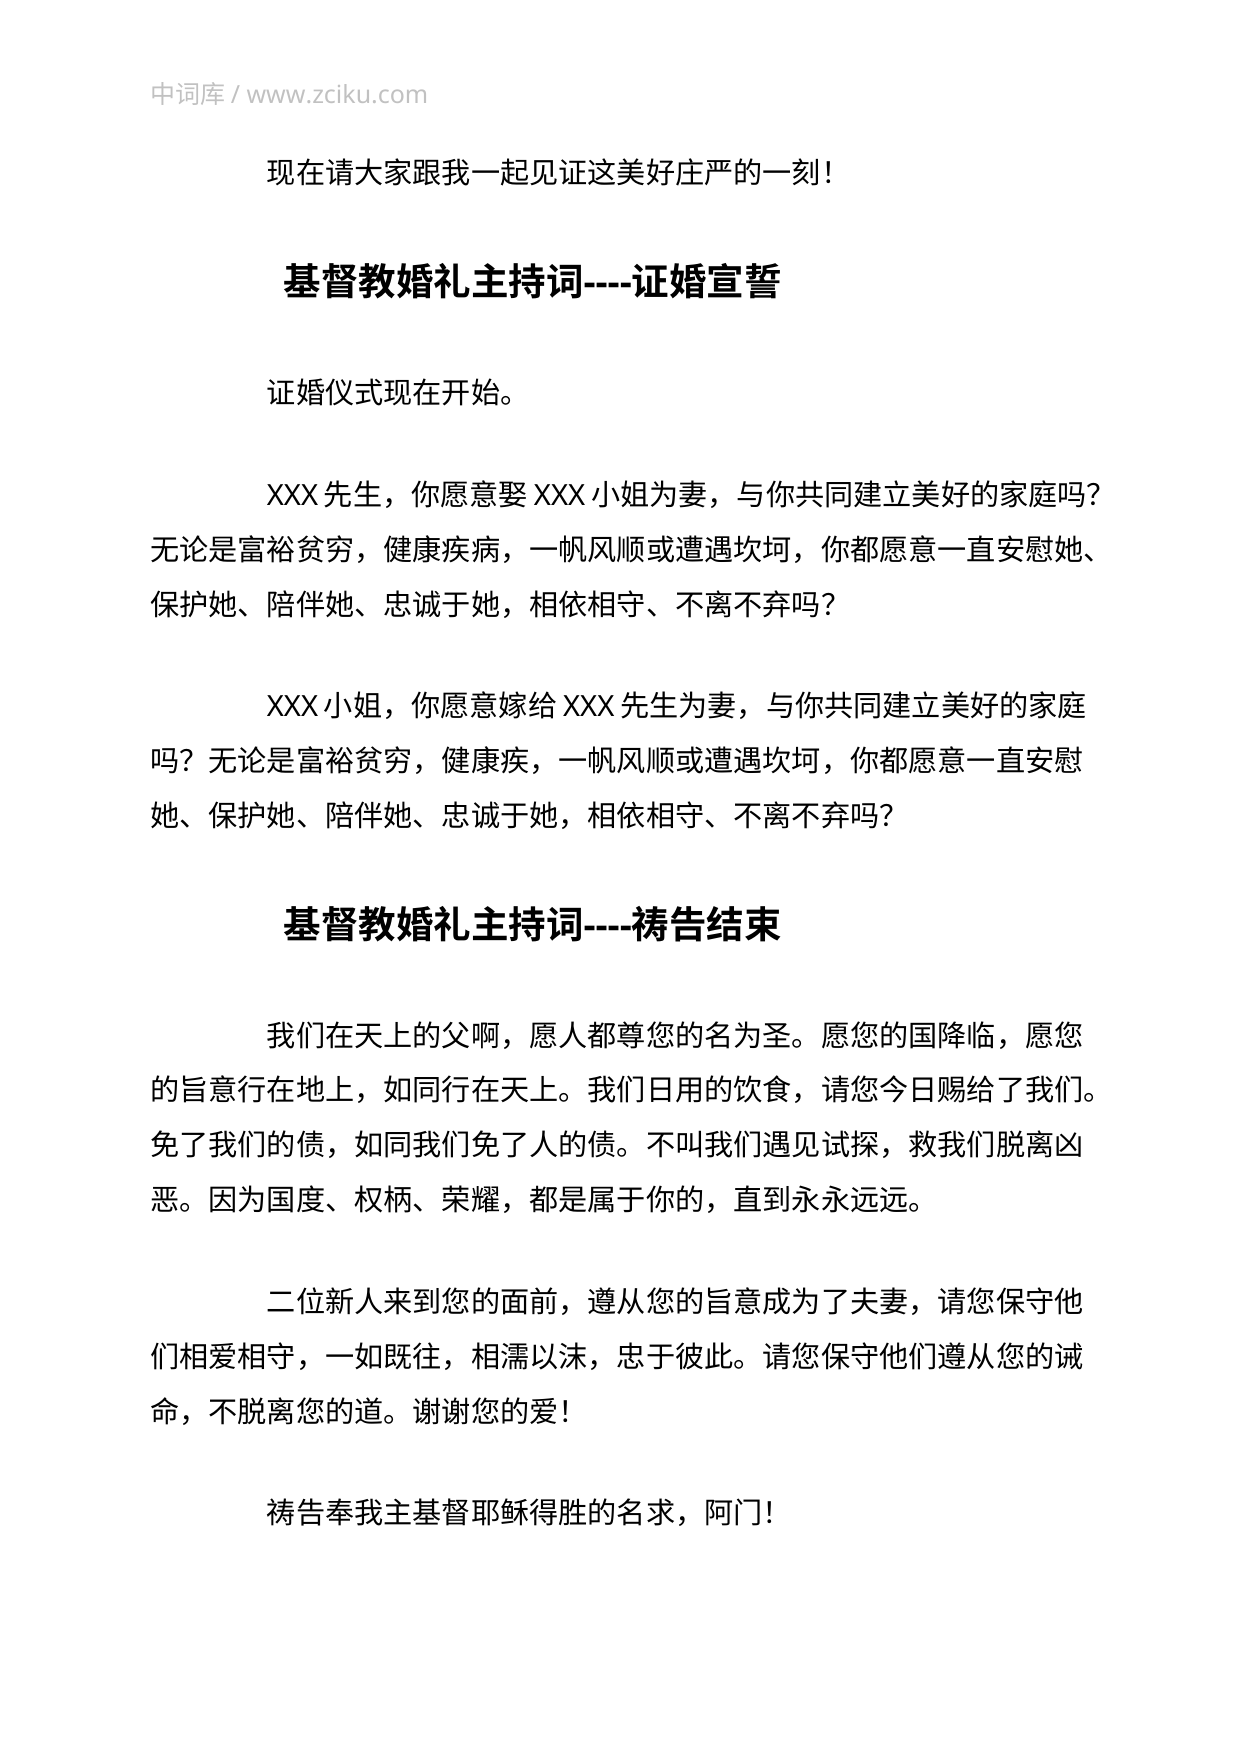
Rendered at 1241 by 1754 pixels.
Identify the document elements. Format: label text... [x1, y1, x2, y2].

text 现在请大家跟我一起见证这美好庄严的一刻！ [150, 150, 1090, 192]
text XXX小姐，你愿意嫁给XXX先生为妻，与你共同建立美好的家庭吗？无论是富裕贫穷，健康疾，一帆风顺或遭遇坎坷，你都愿意一直安慰她、保护她、陪伴她、忠诚于她，相依相守、不离不弃吗？ [150, 683, 1090, 835]
text 二位新人来到您的面前，遵从您的旨意成为了夫妻，请您保守他们相爱相守，一如既往，相濡以沫，忠于彼此。请您保守他们遵从您的诫命，不脱离您的道。谢谢您的爱！ [150, 1278, 1090, 1431]
text 基督教婚礼主持词----证婚宣誓 [150, 252, 1090, 306]
text 基督教婚礼主持词----祷告结束 [150, 894, 1090, 949]
text 证婚仪式现在开始。 [150, 369, 1090, 412]
text 我们在天上的父啊，愿人都尊您的名为圣。愿您的国降临，愿您的旨意行在地上，如同行在天上。我们日用的饮食，请您今日赐给了我们。免了我们的债，如同我们免了人的债。不叫我们遇见试探，救我们脱离凶恶。因为国度、权柄、荣耀，都是属于你的，直到永永远远。 [150, 1012, 1090, 1219]
text XXX先生，你愿意娶XXX小姐为妻，与你共同建立美好的家庭吗？无论是富裕贫穷，健康疾病，一帆风顺或遭遇坎坷，你都愿意一直安慰她、保护她、陪伴她、忠诚于她，相依相守、不离不弃吗？ [150, 471, 1090, 623]
text 祷告奉我主基督耶稣得胜的名求，阿门！ [150, 1490, 1090, 1532]
